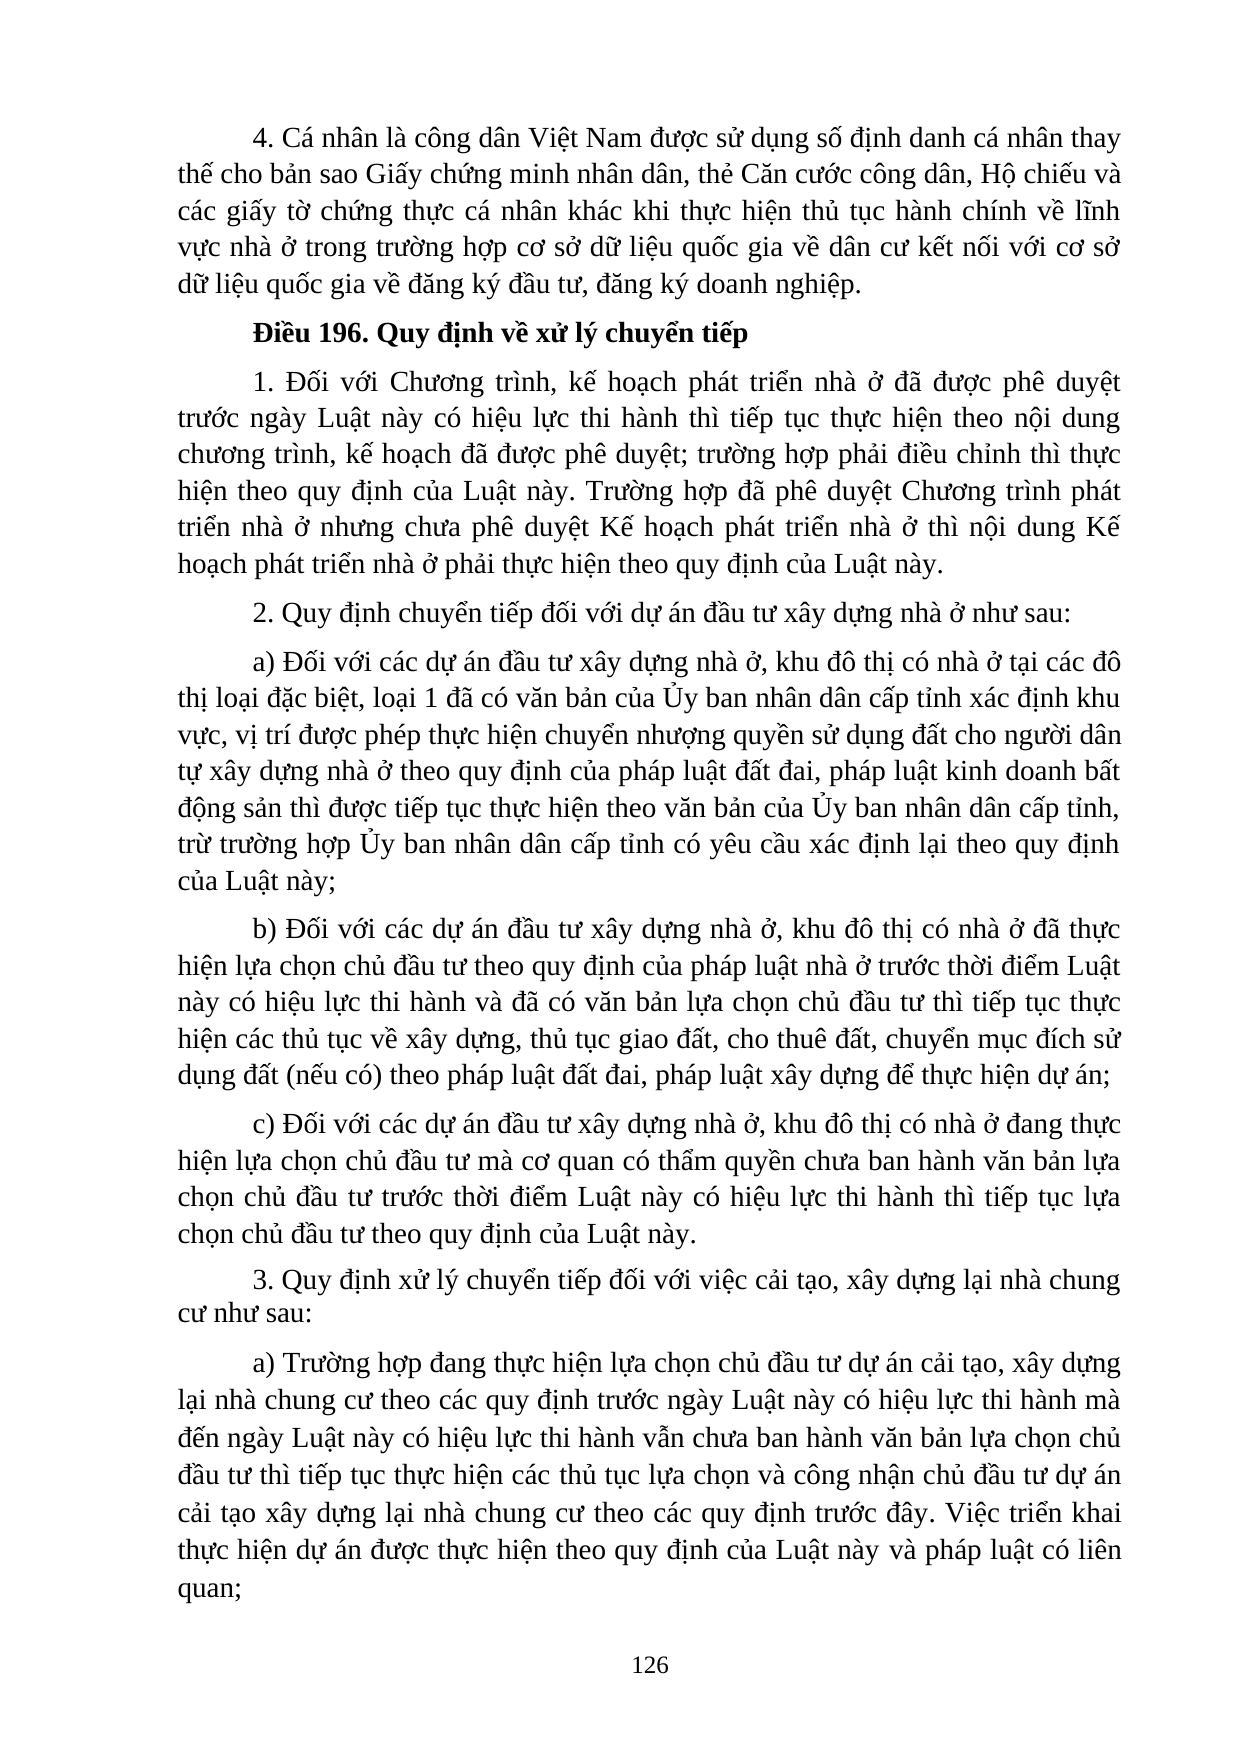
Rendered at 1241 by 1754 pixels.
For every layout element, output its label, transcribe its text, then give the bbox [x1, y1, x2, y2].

text 1. Đối với Chương trình, kế hoạch phát triển nhà ở đã được phê duyệt trước ngày Luật này có hiệu lực thi hành thì tiếp tục thực hiện theo nội dung chương trình, kế hoạch đã được phê duyệt; trường hợp phải điều chỉnh thì thực hiện theo quy định của Luật này. Trường hợp đã phê duyệt Chương trình phát triển nhà ở nhưng chưa phê duyệt Kế hoạch phát triển nhà ở thì nội dung Kế hoạch phát triển nhà ở phải thực hiện theo quy định của Luật này. [177, 362, 1122, 581]
text Điều 196. Quy định về xử lý chuyển tiếp [177, 313, 1122, 349]
text a) Trường hợp đang thực hiện lựa chọn chủ đầu tư dự án cải tạo, xây dựng lại nhà chung cư theo các quy định trước ngày Luật này có hiệu lực thi hành mà đến ngày Luật này có hiệu lực thi hành vẫn chưa ban hành văn bản lựa chọn chủ đầu tư thì tiếp tục thực hiện các thủ tục lựa chọn và công nhận chủ đầu tư dự án cải tạo xây dựng lại nhà chung cư theo các quy định trước đây. Việc triển khai thực hiện dự án được thực hiện theo quy định của Luật này và pháp luật có liên quan; [177, 1342, 1122, 1604]
text 4. Cá nhân là công dân Việt Nam được sử dụng số định danh cá nhân thay thế cho bản sao Giấy chứng minh nhân dân, thẻ Căn cước công dân, Hộ chiếu và các giấy tờ chứng thực cá nhân khác khi thực hiện thủ tục hành chính về lĩnh vực nhà ở trong trường hợp cơ sở dữ liệu quốc gia về dân cư kết nối với cơ sở dữ liệu quốc gia về đăng ký đầu tư, đăng ký doanh nghiệp. [177, 263, 1122, 300]
text c) Đối với các dự án đầu tư xây dựng nhà ở, khu đô thị có nhà ở đang thực hiện lựa chọn chủ đầu tư mà cơ quan có thẩm quyền chưa ban hành văn bản lựa chọn chủ đầu tư trước thời điểm Luật này có hiệu lực thi hành thì tiếp tục lựa chọn chủ đầu tư theo quy định của Luật này. [177, 1104, 1122, 1250]
text 4. Cá nhân là công dân Việt Nam được sử dụng số định danh cá nhân thay thế cho bản sao Giấy chứng minh nhân dân, thẻ Căn cước công dân, Hộ chiếu và các giấy tờ chứng thực cá nhân khác khi thực hiện thủ tục hành chính về lĩnh vực nhà ở trong trường hợp cơ sở dữ liệu quốc gia về dân cư kết nối với cơ sở dữ liệu quốc gia về đăng ký đầu tư, đăng ký doanh nghiệp. [177, 118, 1122, 156]
text b) Đối với các dự án đầu tư xây dựng nhà ở, khu đô thị có nhà ở đã thực hiện lựa chọn chủ đầu tư theo quy định của pháp luật nhà ở trước thời điểm Luật này có hiệu lực thi hành và đã có văn bản lựa chọn chủ đầu tư thì tiếp tục thực hiện các thủ tục về xây dựng, thủ tục giao đất, cho thuê đất, chuyển mục đích sử dụng đất (nếu có) theo pháp luật đất đai, pháp luật xây dựng để thực hiện dự án; [177, 910, 1122, 1092]
text a) Đối với các dự án đầu tư xây dựng nhà ở, khu đô thị có nhà ở tại các đô thị loại đặc biệt, loại 1 đã có văn bản của Ủy ban nhân dân cấp tỉnh xác định khu vực, vị trí được phép thực hiện chuyển nhượng quyền sử dụng đất cho người dân tự xây dựng nhà ở theo quy định của pháp luật đất đai, pháp luật kinh doanh bất động sản thì được tiếp tục thực hiện theo văn bản của Ủy ban nhân dân cấp tỉnh, trừ trường hợp Ủy ban nhân dân cấp tỉnh có yêu cầu xác định lại theo quy định của Luật này; [177, 642, 1122, 897]
text 3. Quy định xử lý chuyển tiếp đối với việc cải tạo, xây dựng lại nhà chung cư như sau: [177, 1263, 1122, 1329]
text 2. Quy định chuyển tiếp đối với dự án đầu tư xây dựng nhà ở như sau: [177, 593, 1122, 629]
